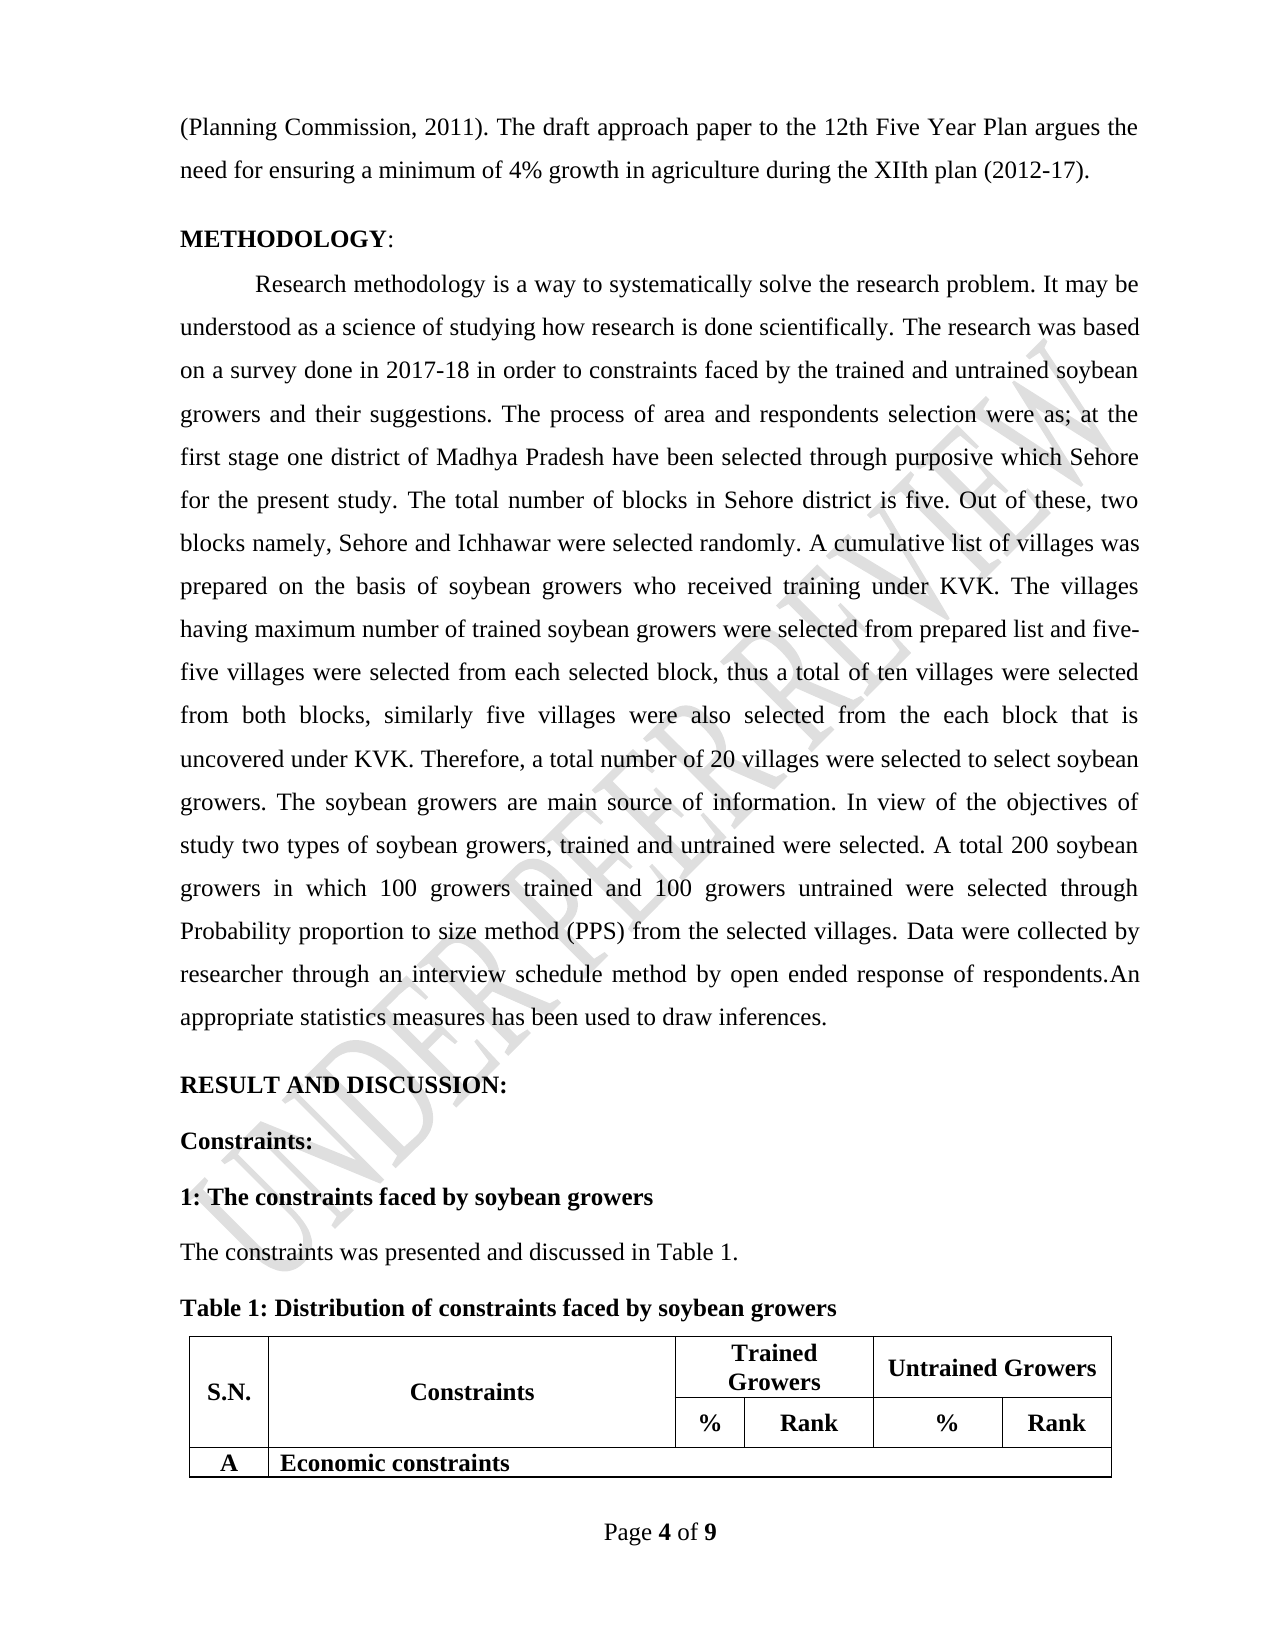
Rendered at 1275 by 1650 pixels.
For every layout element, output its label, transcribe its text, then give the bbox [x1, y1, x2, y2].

text METHODOLOGY: [180, 224, 1140, 252]
table_cell Rank [745, 1398, 873, 1447]
text Constraints: [180, 1126, 1140, 1155]
text RESULT AND DISCUSSION: [180, 1071, 1140, 1099]
text The constraints was presented and discussed in Table 1. [180, 1237, 1140, 1266]
table_cell A [190, 1448, 268, 1476]
table_cell Rank [1003, 1398, 1111, 1447]
table_header Trained Growers [676, 1337, 873, 1397]
table_cell Economic constraints [269, 1448, 1111, 1476]
table_cell % [676, 1398, 744, 1447]
table_header Untrained Growers [874, 1337, 1111, 1397]
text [180, 112, 1140, 184]
table_cell % [874, 1398, 1002, 1447]
table_header S.N. [190, 1337, 268, 1447]
table_header Constraints [269, 1337, 675, 1447]
text Table 1: Distribution of constraints faced by soybean growers [180, 1293, 1140, 1322]
text Research methodology is a way to systematically solve the research problem. It may be understood as a science of studying how research is done scientifically. The research was based on a survey done in 2017-18 in order to constraints faced by the trained and untrained soybean growers and their suggestions. The process of area and respondents selection were as; at the first stage one district of Madhya Pradesh have been selected through purposive which Sehore for the present study. The total number of blocks in Sehore district is five. Out of these, two blocks namely, Sehore and Ichhawar were selected randomly. A cumulative list of villages was prepared on the basis of soybean growers who received training under KVK. The villages having maximum number of trained soybean growers were selected from prepared list and five-five villages were selected from each selected block, thus a total of ten villages were selected from both blocks, similarly five villages were also selected from the each block that is uncovered under KVK. Therefore, a total number of 20 villages were selected to select soybean growers. The soybean growers are main source of information. In view of the objectives of study two types of soybean growers, trained and untrained were selected. A total 200 soybean growers in which 100 growers trained and 100 growers untrained were selected through Probability proportion to size method (PPS) from the selected villages. Data were collected by researcher through an interview schedule method by open ended response of respondents.An appropriate statistics measures has been used to draw inferences. [180, 269, 1140, 1031]
text 1: The constraints faced by soybean growers [180, 1182, 1140, 1211]
